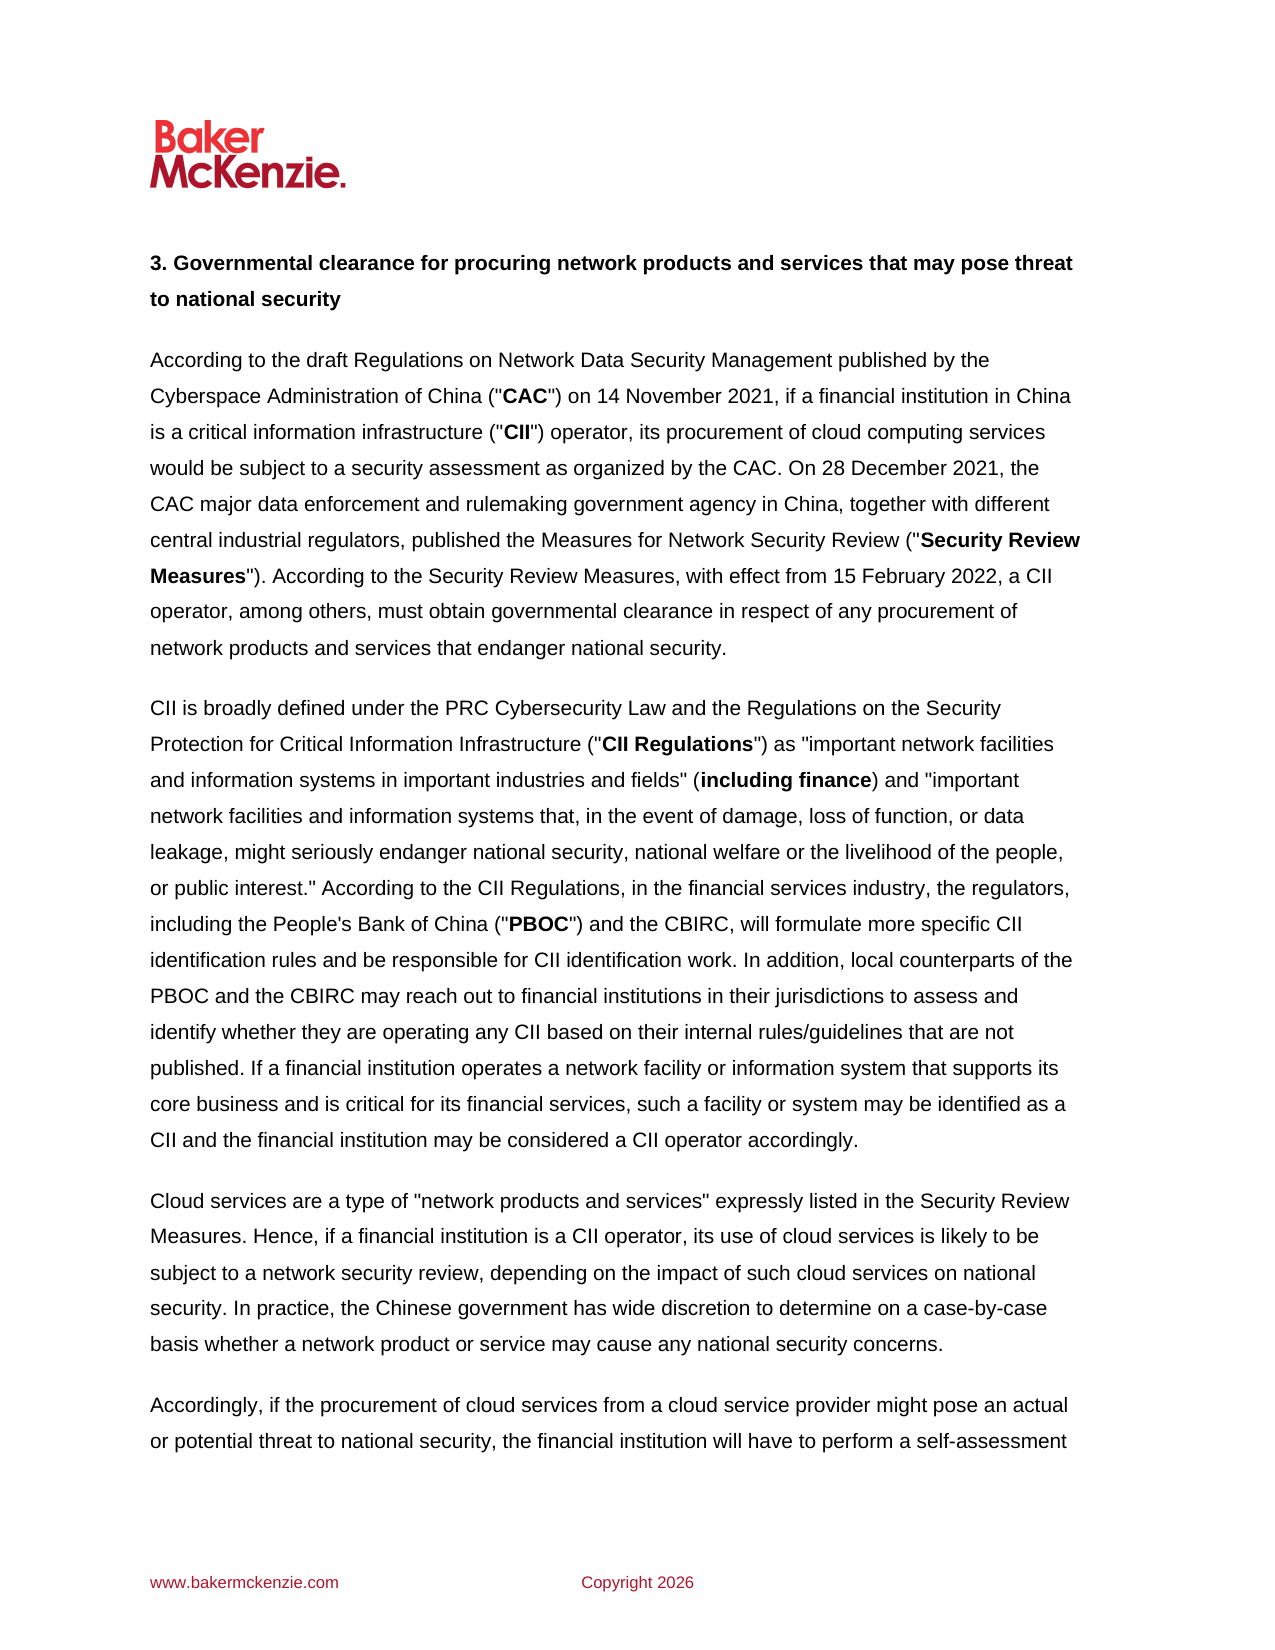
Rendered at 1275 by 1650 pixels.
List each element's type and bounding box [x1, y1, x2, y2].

picture [150, 120, 346, 189]
